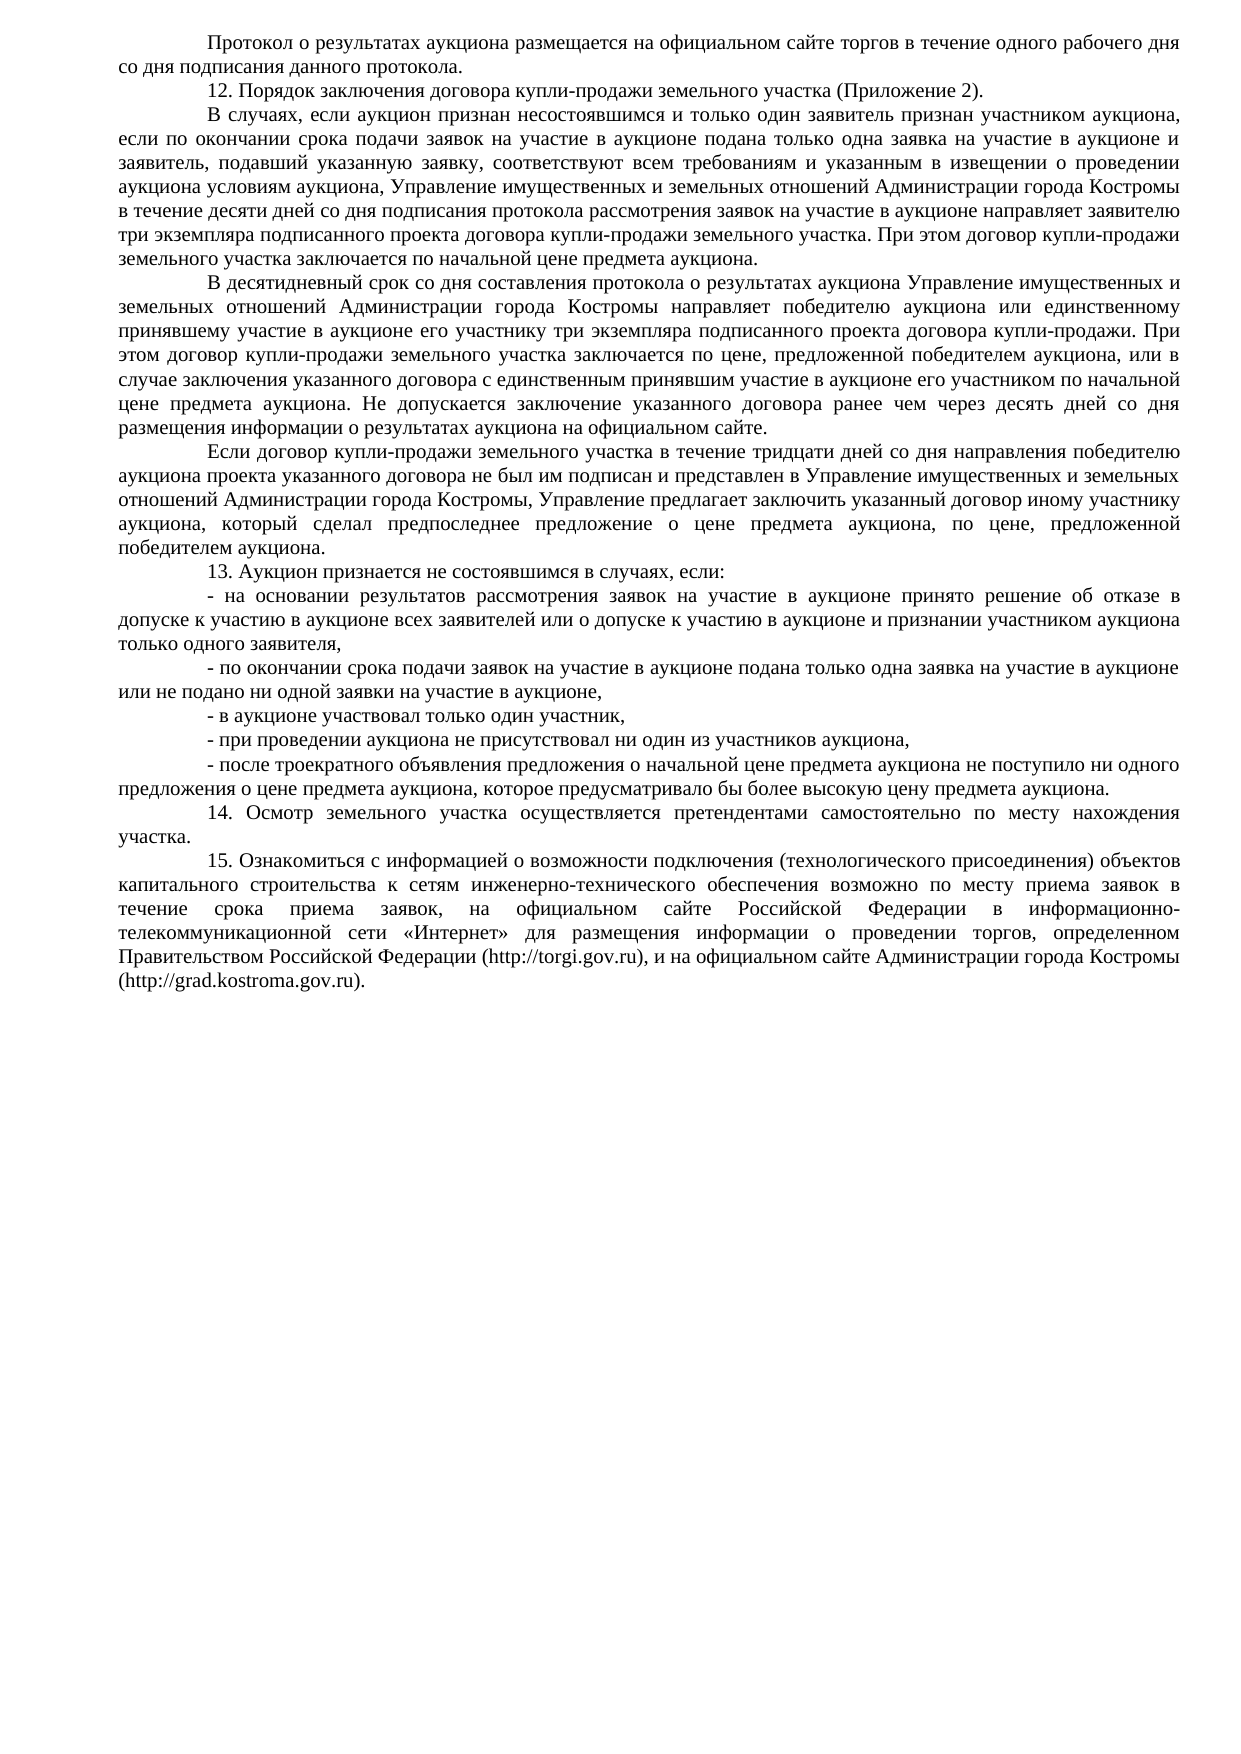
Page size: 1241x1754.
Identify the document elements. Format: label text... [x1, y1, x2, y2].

text - на основании результатов рассмотрения заявок на участие в аукционе принято решение об отказе в допуске к участию в аукционе всех заявителей или о допуске к участию в аукционе и признании участником аукциона только одного заявителя, [118, 583, 1181, 655]
text В случаях, если аукцион признан несостоявшимся и только один заявитель признан участником аукциона, если по окончании срока подачи заявок на участие в аукционе подана только одна заявка на участие в аукционе и заявитель, подавший указанную заявку, соответствуют всем требованиям и указанным в извещении о проведении аукциона условиям аукциона, Управление имущественных и земельных отношений Администрации города Костромы в течение десяти дней со дня подписания протокола рассмотрения заявок на участие в аукционе направляет заявителю три экземпляра подписанного проекта договора купли-продажи земельного участка. При этом договор купли-продажи земельного участка заключается по начальной цене предмета аукциона. [118, 102, 1181, 270]
text 14. Осмотр земельного участка осуществляется претендентами самостоятельно по месту нахождения участка. [118, 799, 1181, 848]
text Протокол о результатах аукциона размещается на официальном сайте торгов в течение одного рабочего дня со дня подписания данного протокола. [118, 29, 1181, 78]
text 15. Ознакомиться с информацией о возможности подключения (технологического присоединения) объектов капитального строительства к сетям инженерно-технического обеспечения возможно по месту приема заявок в течение срока приема заявок, на официальном сайте Российской Федерации в информационно-телекоммуникационной сети «Интернет» для размещения информации о проведении торгов, определенном Правительством Российской Федерации (http://torgi.gov.ru), и на официальном сайте Администрации города Костромы (http://grad.kostroma.gov.ru). [118, 848, 1181, 992]
text - по окончании срока подачи заявок на участие в аукционе подана только одна заявка на участие в аукционе или не подано ни одной заявки на участие в аукционе, [118, 655, 1181, 703]
text - при проведении аукциона не присутствовал ни один из участников аукциона, [118, 727, 1181, 751]
text 12. Порядок заключения договора купли-продажи земельного участка (Приложение 2). [118, 78, 1181, 102]
text - в аукционе участвовал только один участник, [118, 703, 1181, 727]
text Если договор купли-продажи земельного участка в течение тридцати дней со дня направления победителю аукциона проекта указанного договора не был им подписан и представлен в Управление имущественных и земельных отношений Администрации города Костромы, Управление предлагает заключить указанный договор иному участнику аукциона, который сделал предпоследнее предложение о цене предмета аукциона, по цене, предложенной победителем аукциона. [118, 439, 1181, 559]
text В десятидневный срок со дня составления протокола о результатах аукциона Управление имущественных и земельных отношений Администрации города Костромы направляет победителю аукциона или единственному принявшему участие в аукционе его участнику три экземпляра подписанного проекта договора купли-продажи. При этом договор купли-продажи земельного участка заключается по цене, предложенной победителем аукциона, или в случае заключения указанного договора с единственным принявшим участие в аукционе его участником по начальной цене предмета аукциона. Не допускается заключение указанного договора ранее чем через десять дней со дня размещения информации о результатах аукциона на официальном сайте. [118, 270, 1181, 439]
text - после троекратного объявления предложения о начальной цене предмета аукциона не поступило ни одного предложения о цене предмета аукциона, которое предусматривало бы более высокую цену предмета аукциона. [118, 751, 1181, 799]
text 13. Аукцион признается не состоявшимся в случаях, если: [118, 559, 1181, 583]
